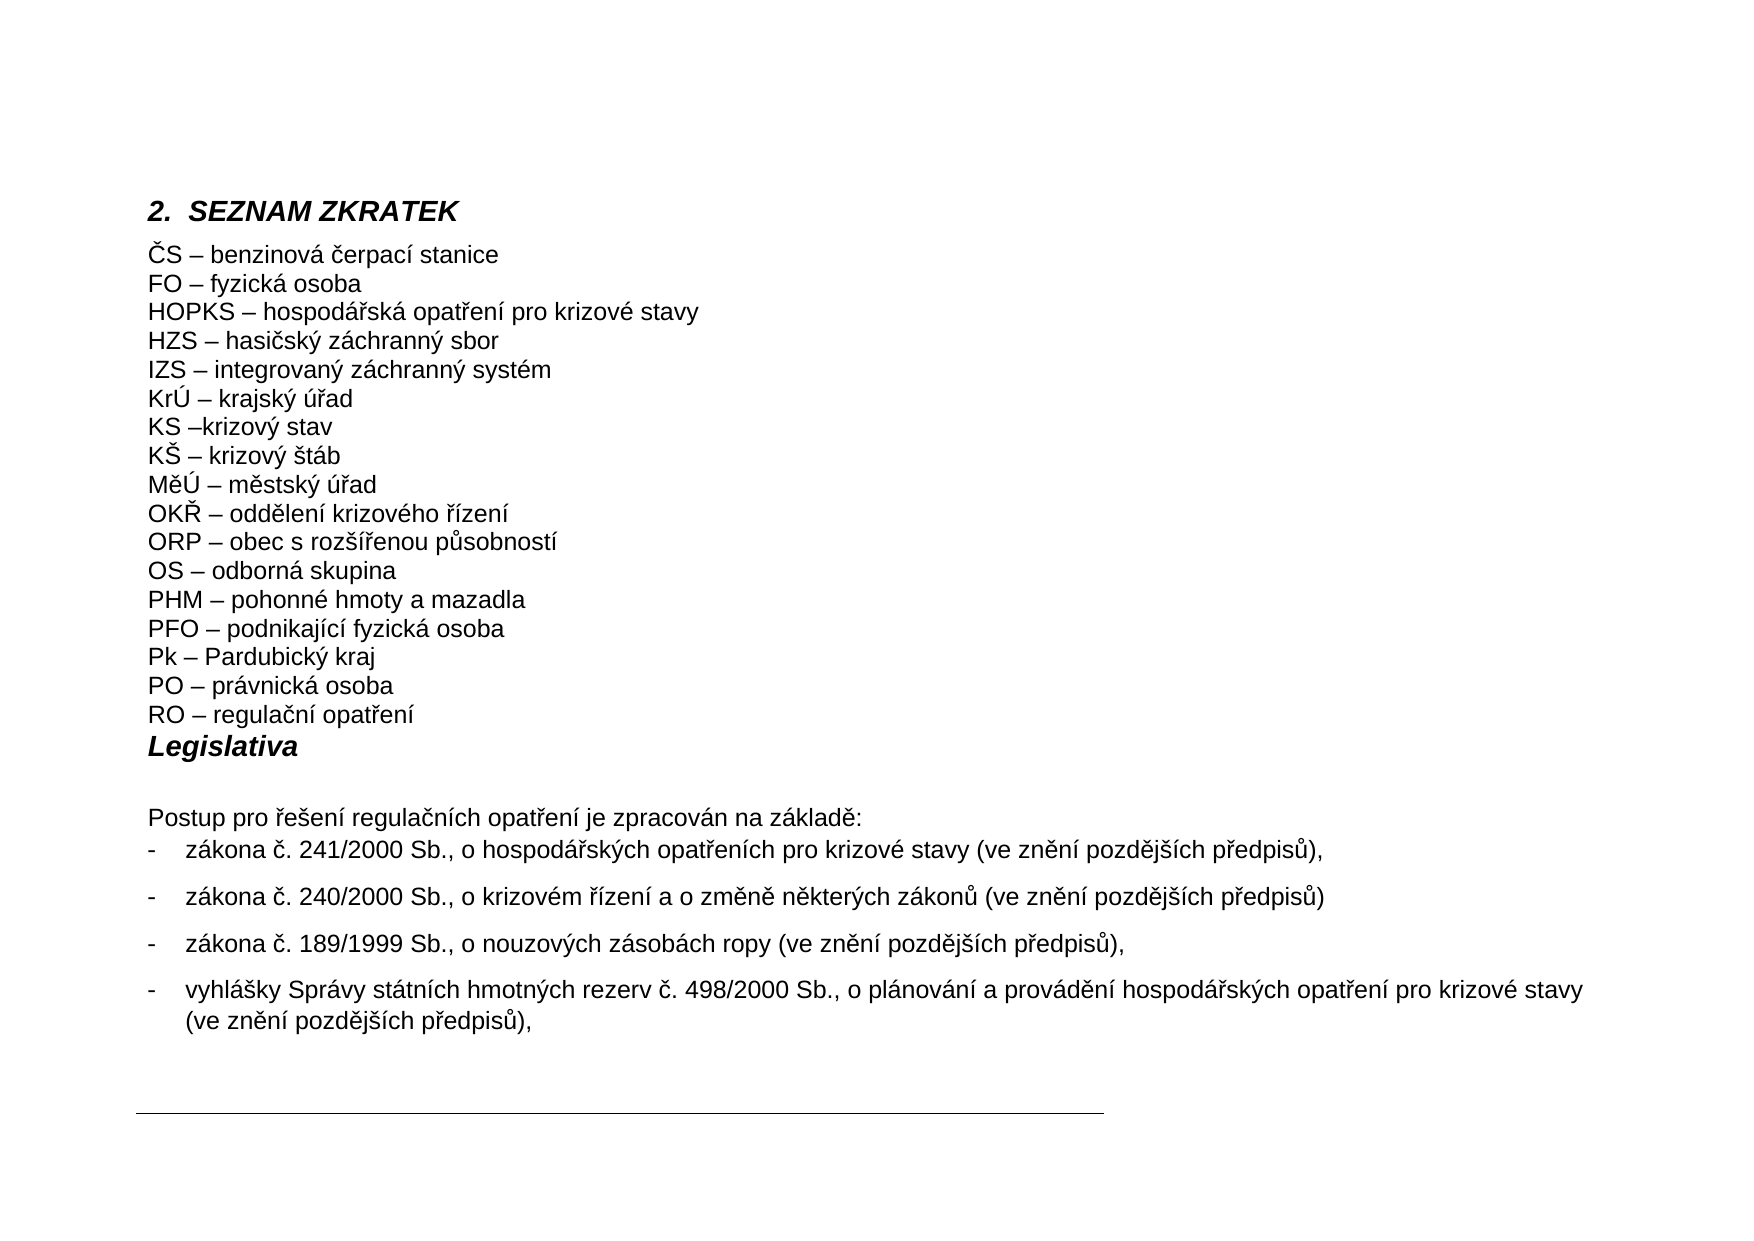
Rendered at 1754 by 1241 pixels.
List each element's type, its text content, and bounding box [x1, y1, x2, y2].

text PHM – pohonné hmoty a mazadla [148, 585, 1606, 613]
text HZS – hasičský záchranný sbor [148, 326, 1606, 355]
text KŠ – krizový štáb [148, 441, 1606, 470]
text IZS – integrovaný záchranný systém [148, 355, 1606, 383]
list zákona č. 241/2000 Sb., o hospodářských opatřeních pro krizové stavy (ve znění pozdějších předpisů), [148, 832, 1606, 866]
subtitle Legislativa [148, 728, 1606, 762]
text ČS – benzinová čerpací stanice [148, 240, 1606, 268]
list vyhlášky Správy státních hmotných rezerv č. 498/2000 Sb., o plánování a provádění hospodářských opatření pro krizové stavy (ve znění pozdějších předpisů), [148, 972, 1606, 1034]
text OKŘ – oddělení krizového řízení [148, 498, 1606, 527]
subtitle 2. SEZNAM ZKRATEK [148, 194, 1606, 227]
text PFO – podnikající fyzická osoba [148, 613, 1606, 642]
text RO – regulační opatření [148, 700, 1606, 728]
text OS – odborná skupina [148, 556, 1606, 585]
text FO – fyzická osoba [148, 268, 1606, 297]
text HOPKS – hospodářská opatření pro krizové stavy [148, 297, 1606, 326]
text KrÚ – krajský úřad [148, 383, 1606, 412]
list zákona č. 189/1999 Sb., o nouzových zásobách ropy (ve znění pozdějších předpisů), [148, 925, 1606, 959]
text ORP – obec s rozšířenou působností [148, 527, 1606, 556]
text MěÚ – městský úřad [148, 470, 1606, 498]
list zákona č. 240/2000 Sb., o krizovém řízení a o změně některých zákonů (ve znění pozdějších předpisů) [148, 879, 1606, 913]
text KS –krizový stav [148, 412, 1606, 441]
text Pk – Pardubický kraj [148, 642, 1606, 671]
text PO – právnická osoba [148, 671, 1606, 700]
text Postup pro řešení regulačních opatření je zpracován na základě: [148, 803, 1606, 832]
